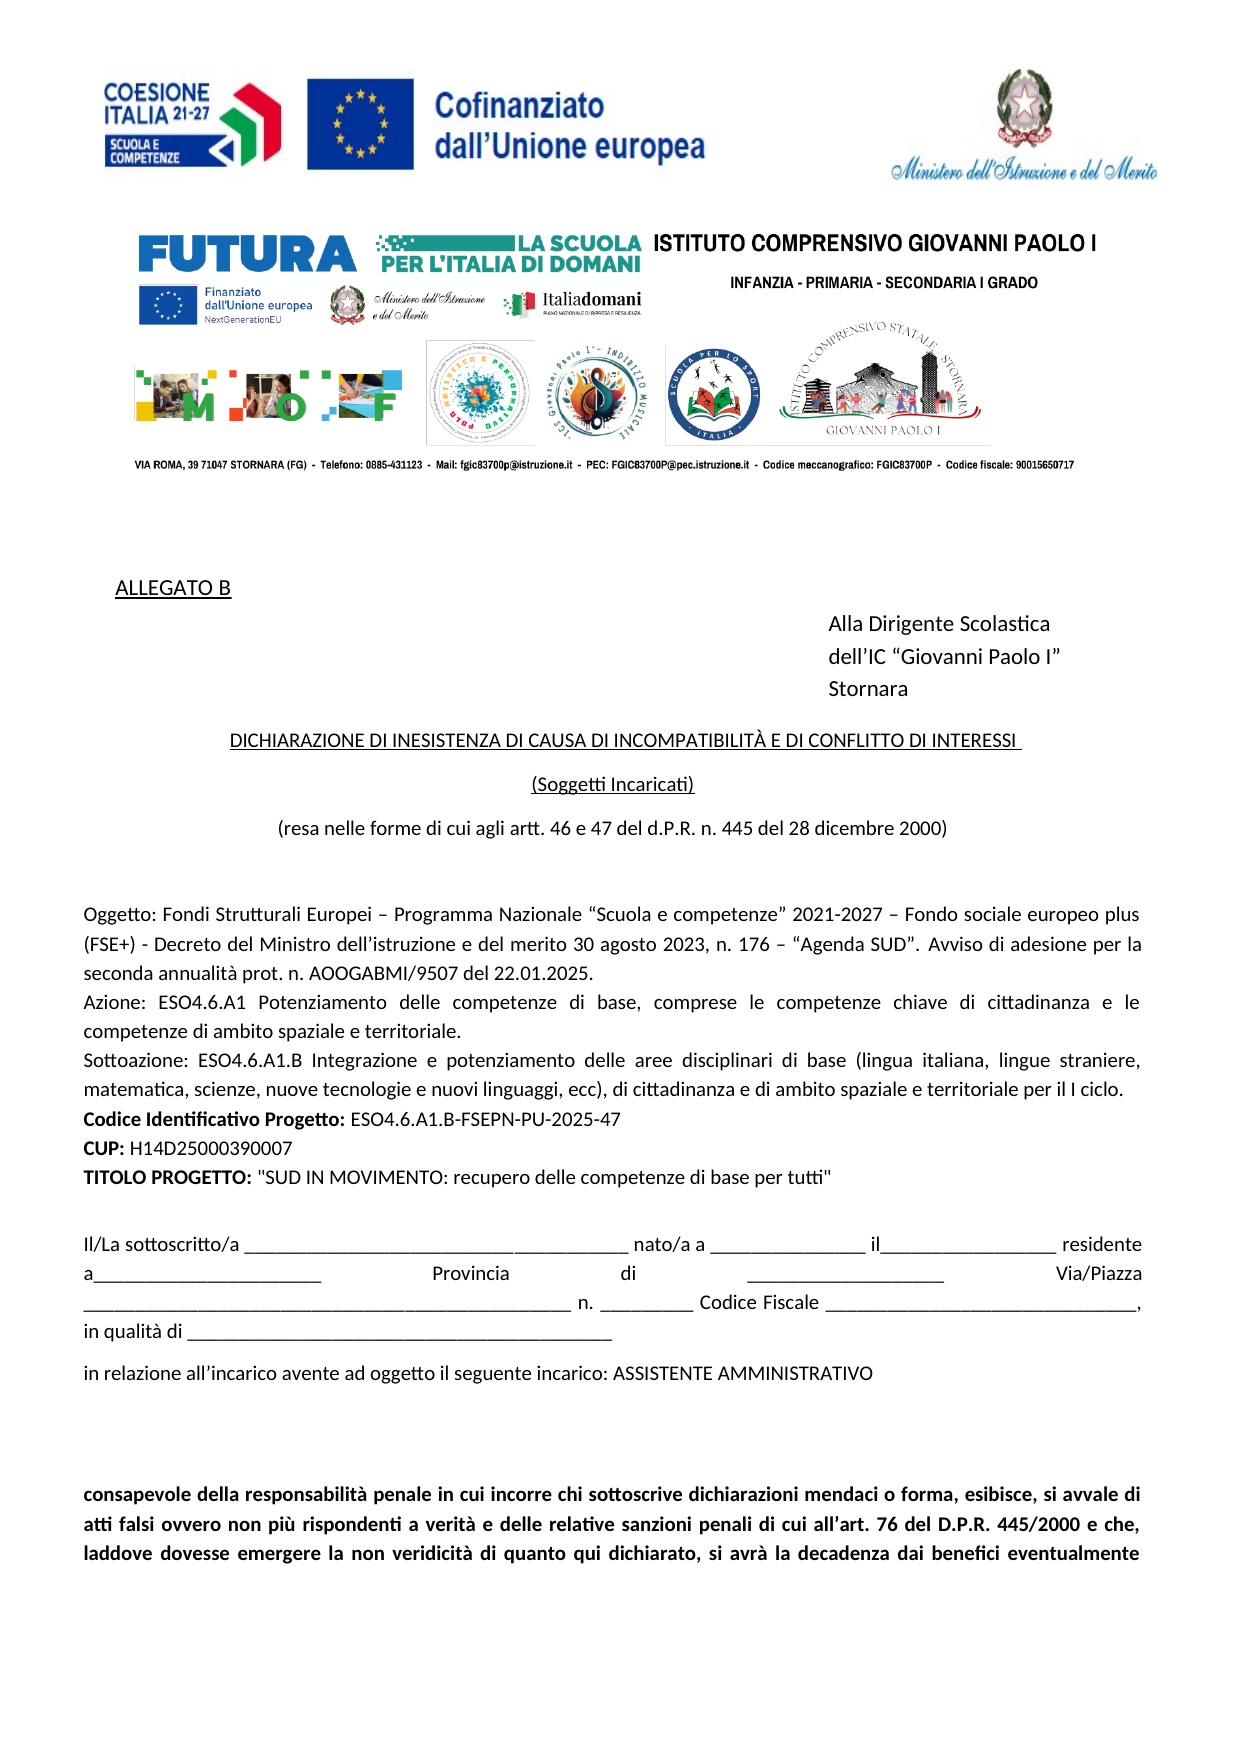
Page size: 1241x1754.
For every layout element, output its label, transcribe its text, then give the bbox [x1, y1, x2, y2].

text CUP: H14D25000390007 [83, 1135, 1142, 1160]
picture [104, 69, 1158, 180]
text Azione: ESO4.6.A1 Potenziamento delle competenze di base, comprese le competenze chiave di cittadinanza e le competenze di ambito spaziale e territoriale. [83, 989, 1142, 1044]
text Oggetto: Fondi Strutturali Europei – Programma Nazionale “Scuola e competenze” 2021-2027 – Fondo sociale europeo plus (FSE+) - Decreto del Ministro dell’istruzione e del merito 30 agosto 2023, n. 176 – “Agenda SUD”. Avviso di adesione per la seconda annualità prot. n. AOOGABMI/9507 del 22.01.2025. [83, 902, 1142, 985]
text TITOLO PROGETTO: "SUD IN MOVIMENTO: recupero delle competenze di base per tutti" [83, 1164, 1142, 1189]
text (Soggetti Incaricati) [83, 771, 1142, 797]
text in relazione all’incarico avente ad oggetto il seguente incarico: ASSISTENTE AMMINISTRATIVO [83, 1360, 1142, 1386]
picture [111, 206, 1116, 507]
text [83, 1482, 1142, 1565]
text (resa nelle forme di cui agli artt. 46 e 47 del d.P.R. n. 445 del 28 dicembre 2000) [83, 815, 1142, 841]
text Alla Dirigente Scolastica dell’IC “Giovanni Paolo I” Stornara [828, 609, 1064, 702]
text ALLEGATO B [115, 573, 1142, 601]
text Sottoazione: ESO4.6.A1.B Integrazione e potenziamento delle aree disciplinari di base (lingua italiana, lingue straniere, matematica, scienze, nuove tecnologie e nuovi linguaggi, ecc), di cittadinanza e di ambito spaziale e territoriale per il I ciclo. [83, 1047, 1142, 1102]
text DICHIARAZIONE DI INESISTENZA DI CAUSA DI INCOMPATIBILITÀ E DI CONFLITTO DI INTERESSI [83, 727, 1142, 752]
text Codice Identificativo Progetto: ESO4.6.A1.B-FSEPN-PU-2025-47 [83, 1106, 1142, 1131]
text Il/La sottoscritto/a _____________________________________ nato/a a _______________ il_________________ residente a______________________ Provincia di ___________________ Via/Piazza _______________________________________________ n. _________ Codice Fiscale ______________________________, in qualità di _________________________________________ [83, 1231, 1142, 1344]
